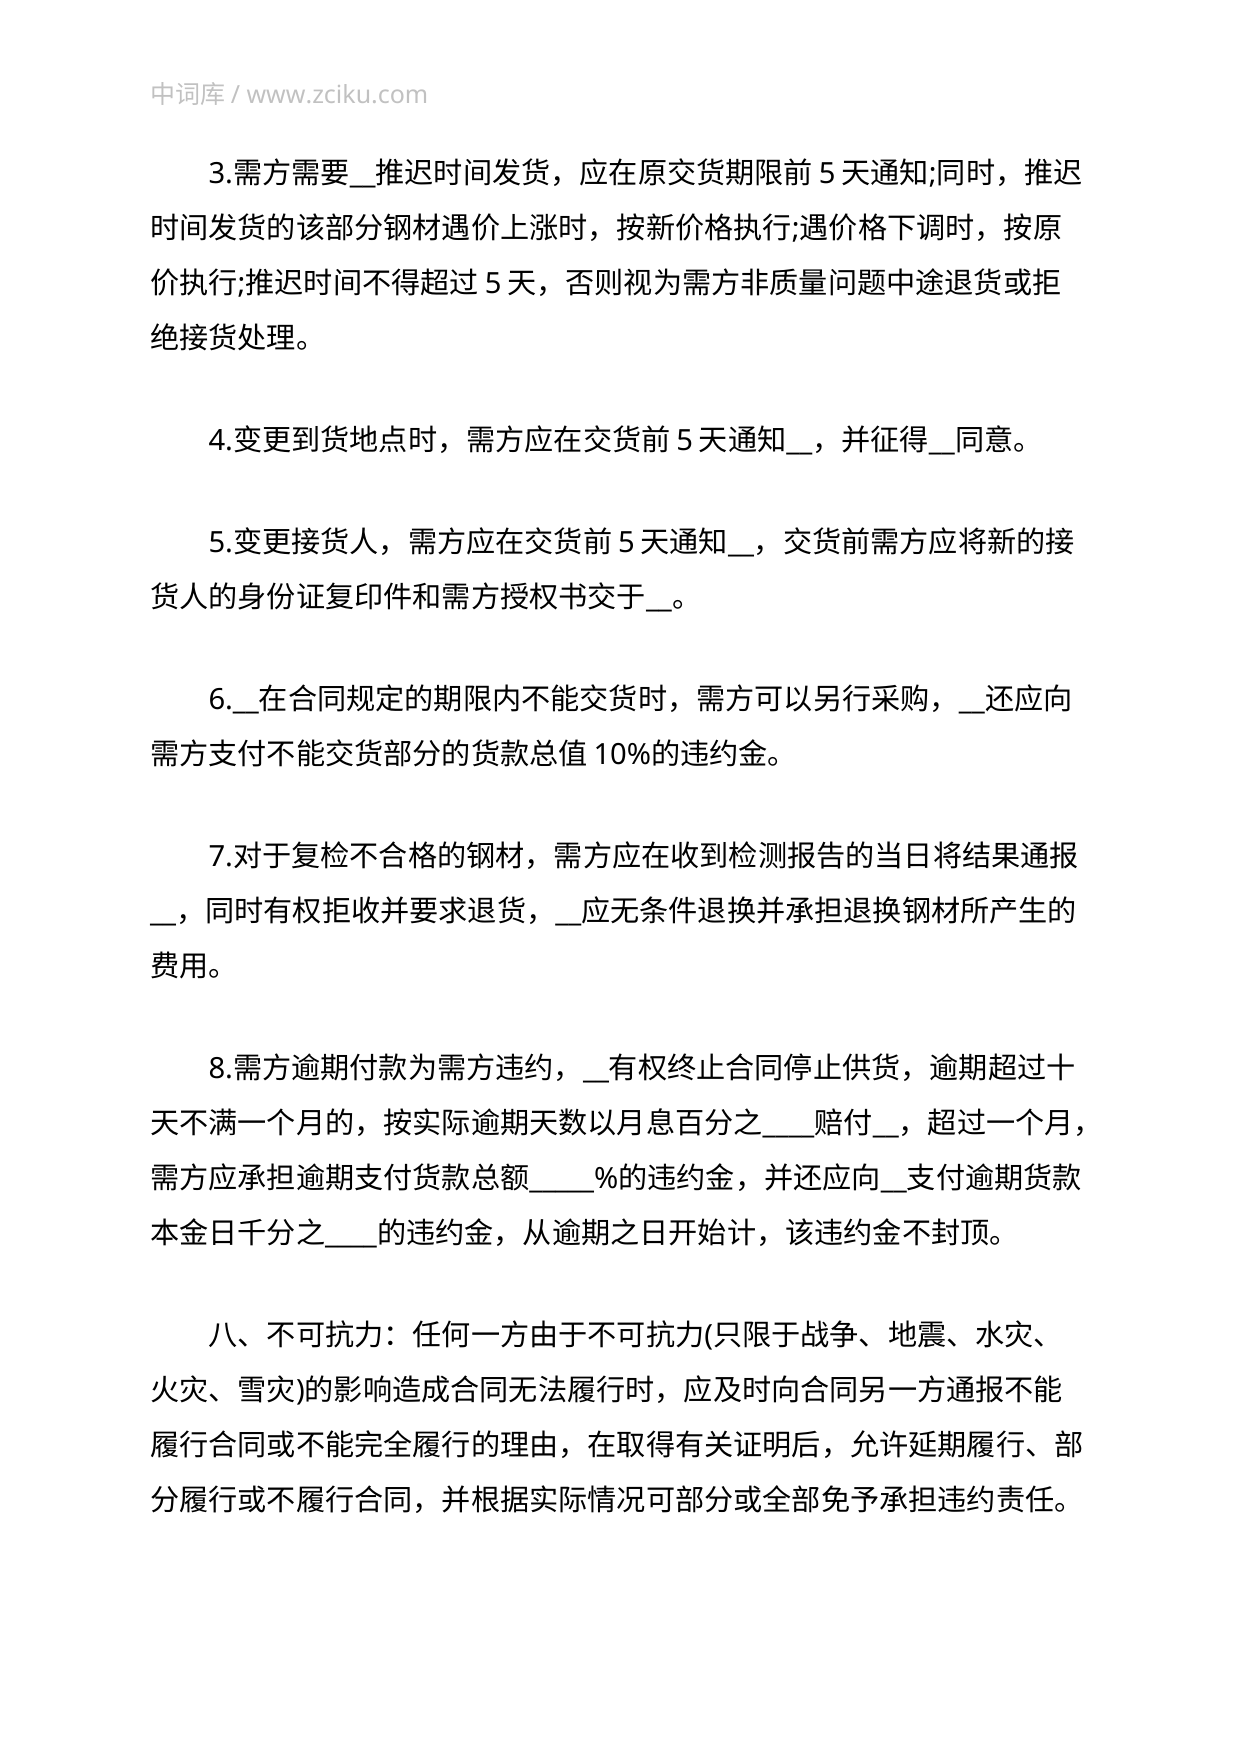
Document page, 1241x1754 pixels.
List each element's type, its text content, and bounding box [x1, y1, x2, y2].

text 5.变更接货人，需方应在交货前5天通知__，交货前需方应将新的接货人的身份证复印件和需方授权书交于__。 [150, 519, 1090, 616]
text 4.变更到货地点时，需方应在交货前5天通知__，并征得__同意。 [150, 417, 1090, 459]
text 八、不可抗力：任何一方由于不可抗力(只限于战争、地震、水灾、火灾、雪灾)的影响造成合同无法履行时，应及时向合同另一方通报不能履行合同或不能完全履行的理由，在取得有关证明后，允许延期履行、部分履行或不履行合同，并根据实际情况可部分或全部免予承担违约责任。 [150, 1311, 1090, 1519]
text 8.需方逾期付款为需方违约，__有权终止合同停止供货，逾期超过十天不满一个月的，按实际逾期天数以月息百分之____赔付__，超过一个月，需方应承担逾期支付货款总额_____%的违约金，并还应向__支付逾期货款本金日千分之____的违约金，从逾期之日开始计，该违约金不封顶。 [150, 1044, 1090, 1252]
text 6.__在合同规定的期限内不能交货时，需方可以另行采购，__还应向需方支付不能交货部分的货款总值10%的违约金。 [150, 676, 1090, 773]
text 3.需方需要__推迟时间发货，应在原交货期限前5天通知;同时，推迟时间发货的该部分钢材遇价上涨时，按新价格执行;遇价格下调时，按原价执行;推迟时间不得超过5天，否则视为需方非质量问题中途退货或拒绝接货处理。 [150, 150, 1090, 357]
text 7.对于复检不合格的钢材，需方应在收到检测报告的当日将结果通报__，同时有权拒收并要求退货，__应无条件退换并承担退换钢材所产生的费用。 [150, 833, 1090, 985]
